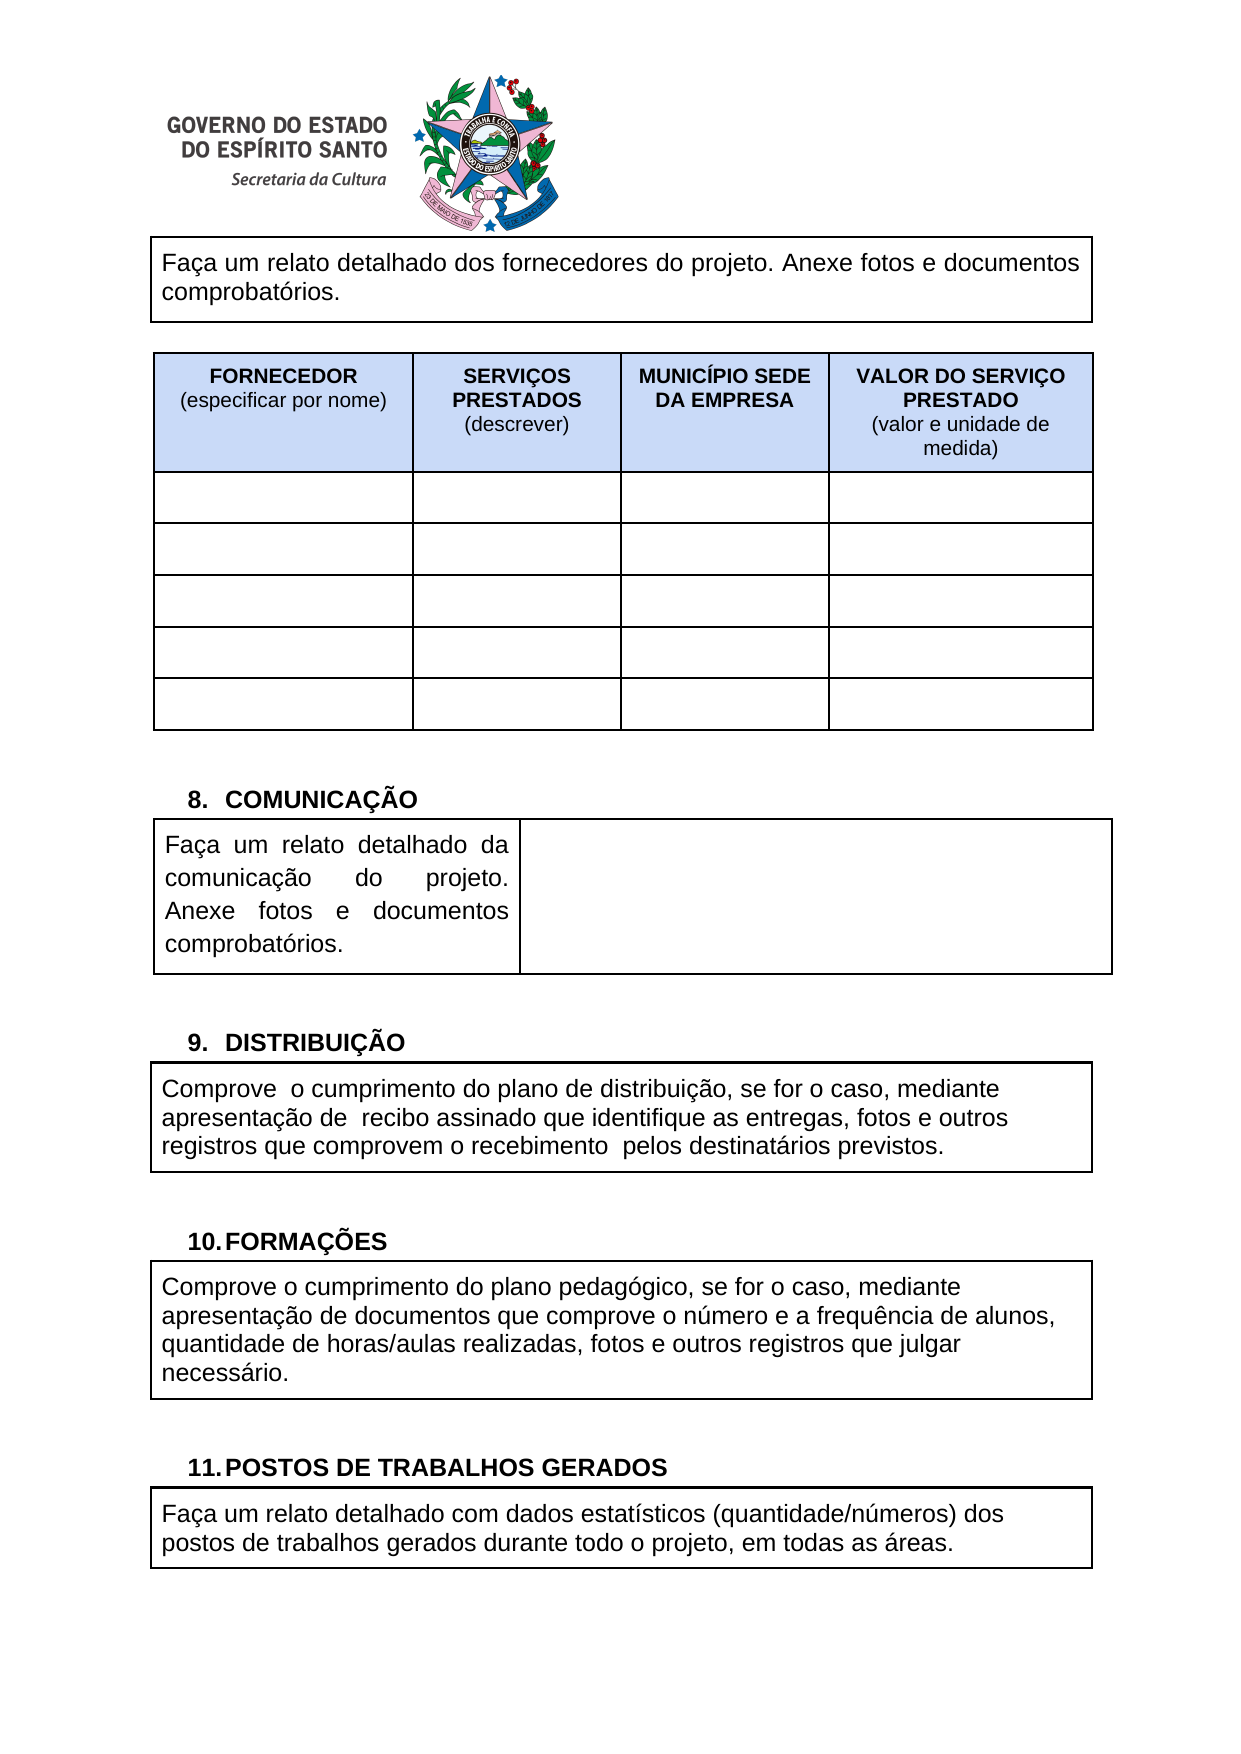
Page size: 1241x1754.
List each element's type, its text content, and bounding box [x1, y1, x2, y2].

table_cell [414, 524, 620, 574]
table_cell [155, 679, 412, 729]
table_header FORNECEDOR (especificar por nome) [155, 354, 412, 471]
table_header [521, 820, 1111, 972]
list COMUNICAÇÃO [187, 785, 1090, 813]
table_cell [155, 473, 412, 522]
list DISTRIBUIÇÃO [187, 1028, 1090, 1057]
table_cell [414, 576, 620, 626]
table_cell [622, 524, 828, 574]
table_header Faça um relato detalhado com dados estatísticos (quantidade/números) dos postos de trabalhos gerados durante todo o projeto, em todas as áreas. [152, 1489, 1091, 1567]
table_cell [622, 473, 828, 522]
table_cell [830, 679, 1092, 729]
table_header Faça um relato detalhado dos fornecedores do projeto. Anexe fotos e documentos comprobatórios. [152, 238, 1091, 321]
table_cell [830, 576, 1092, 626]
table_cell [155, 524, 412, 574]
table_header SERVIÇOS PRESTADOS (descrever) [414, 354, 620, 471]
table_cell [622, 679, 828, 729]
table_cell [414, 628, 620, 677]
table_header MUNICÍPIO SEDE DA EMPRESA [622, 354, 828, 471]
picture [150, 75, 559, 232]
table_cell [155, 628, 412, 677]
table_header Faça um relato detalhado da comunicação do projeto. Anexe fotos e documentos comprobatórios. [155, 820, 519, 972]
table_cell [830, 628, 1092, 677]
table_header VALOR DO SERVIÇO PRESTADO (valor e unidade de medida) [830, 354, 1092, 471]
table_header Comprove o cumprimento do plano pedagógico, se for o caso, mediante apresentação de documentos que comprove o número e a frequência de alunos, quantidade de horas/aulas realizadas, fotos e outros registros que julgar necessário. [152, 1262, 1091, 1397]
list FORMAÇÕES [187, 1226, 1090, 1255]
table_header Comprove o cumprimento do plano de distribuição, se for o caso, mediante apresentação de recibo assinado que identifique as entregas, fotos e outros registros que comprovem o recebimento pelos destinatários previstos. [152, 1064, 1091, 1171]
table_cell [414, 473, 620, 522]
table_cell [622, 576, 828, 626]
table_cell [414, 679, 620, 729]
table_cell [155, 576, 412, 626]
table_cell [622, 628, 828, 677]
table_cell [830, 473, 1092, 522]
table_cell [830, 524, 1092, 574]
list POSTOS DE TRABALHOS GERADOS [187, 1453, 1090, 1482]
